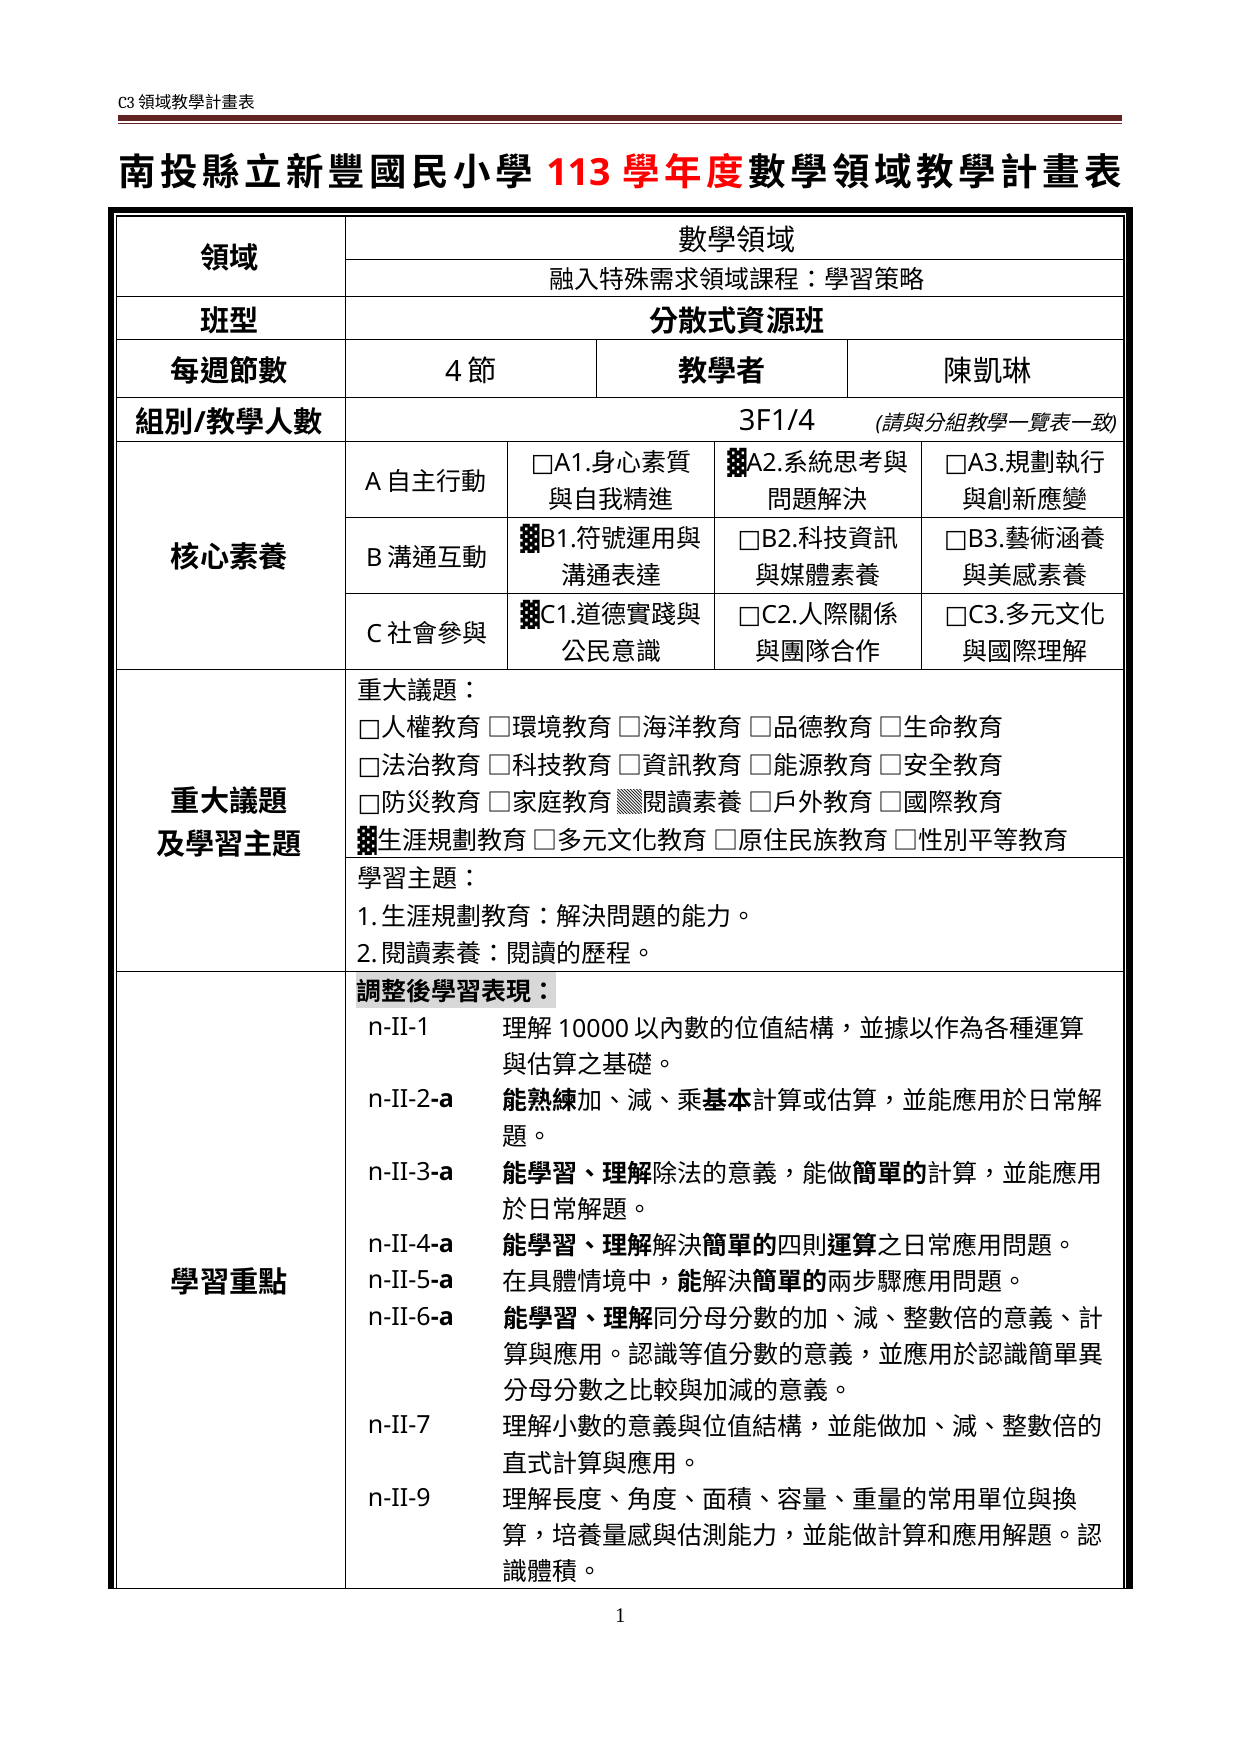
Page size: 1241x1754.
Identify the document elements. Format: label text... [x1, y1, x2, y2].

table_cell 組別/教學人數 [117, 398, 345, 441]
table_cell 學習主題： 生涯規劃教育：解決問題的能力。 閱讀素養：閱讀的歷程。 [346, 858, 1123, 971]
table_cell 重大議題 及學習主題 [117, 670, 345, 971]
table_cell 重大議題： □人權教育 □環境教育 □海洋教育 □品德教育 □生命教育 □法治教育 □科技教育 □資訊教育 □能源教育 □安全教育 □防災教育 □家庭教育 ▓閱讀素養 □戶外教育 □國際教育 ▓生涯規劃教育 □多元文化教育 □原住民族教育 □性別平等教育 [346, 670, 1123, 857]
table_cell ▓A2.系統思考與問題解決 [715, 442, 921, 517]
table_cell □A3.規劃執行與創新應變 [922, 442, 1123, 517]
table_cell □C3.多元文化與國際理解 [922, 594, 1123, 669]
table_cell ▓B1.符號運用與溝通表達 [508, 518, 714, 593]
table_cell 教學者 [597, 340, 847, 397]
table_cell 陳凱琳 [848, 340, 1123, 397]
table_cell 每週節數 [117, 340, 345, 397]
table_cell □B3.藝術涵養與美感素養 [922, 518, 1123, 593]
table_cell 4節 [346, 340, 596, 397]
table_cell 調整後學習表現： 調整後學習內容： [346, 972, 1123, 1588]
table_cell □B2.科技資訊與媒體素養 [715, 518, 921, 593]
table_cell 3F1/4 (請與分組教學一覽表一致) [346, 398, 1123, 441]
table_header 領域 [117, 217, 345, 296]
table_cell □C2.人際關係與團隊合作 [715, 594, 921, 669]
table_cell B溝通互動 [346, 518, 507, 593]
table_cell 核心素養 [117, 442, 345, 669]
table_cell 融入特殊需求領域課程：學習策略 [346, 260, 1123, 296]
table_cell A自主行動 [346, 442, 507, 517]
table_cell 學習重點 [117, 972, 345, 1588]
table_cell 分散式資源班 [346, 297, 1123, 339]
table_cell 班型 [117, 297, 345, 339]
table_cell □A1.身心素質與自我精進 [508, 442, 714, 517]
table_cell ▓C1.道德實踐與公民意識 [508, 594, 714, 669]
table_header 數學領域 [346, 217, 1123, 259]
text 南投縣立新豐國民小學113學年度數學領域教學計畫表 [118, 132, 1122, 207]
table_cell C社會參與 [346, 594, 507, 669]
